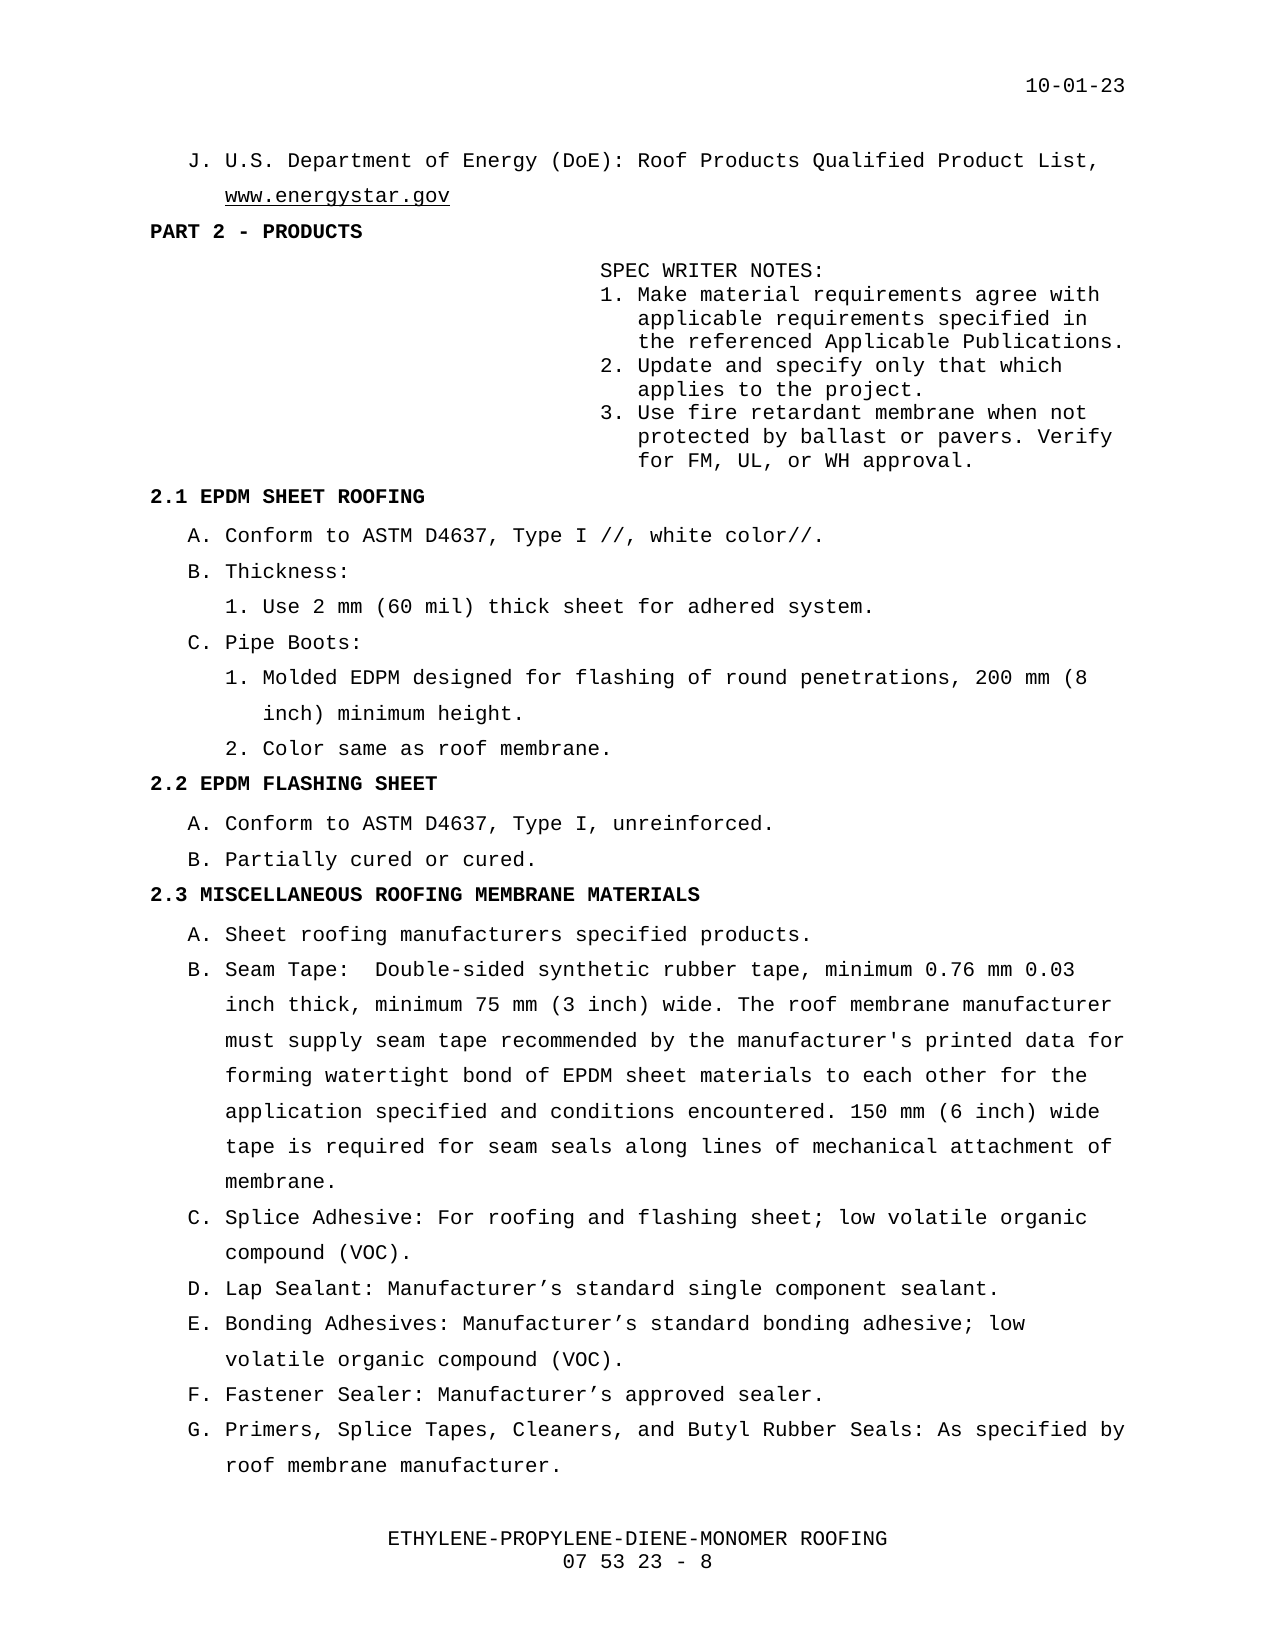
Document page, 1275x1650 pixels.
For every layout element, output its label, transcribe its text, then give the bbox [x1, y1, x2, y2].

text A. Conform to ASTM D4637, Type I, unreinforced. [187, 813, 1125, 837]
text B. Seam Tape: Double-sided synthetic rubber tape, minimum 0.76 mm 0.03 inch thick, minimum 75 mm (3 inch) wide. The roof membrane manufacturer must supply seam tape recommended by the manufacturer's printed data for forming watertight bond of EPDM sheet materials to each other for the application specified and conditions encountered. 150 mm (6 inch) wide tape is required for seam seals along lines of mechanical attachment of membrane. [187, 959, 1125, 1195]
text 2.1 EPDM SHEET ROOFING [150, 486, 1125, 509]
text PART 2 - PRODUCTS [150, 221, 1125, 244]
text 3. Use fire retardant membrane when not protected by ballast or pavers. Verify for FM, UL, or WH approval. [600, 402, 1125, 473]
text C. Pipe Boots: [187, 632, 1125, 655]
text C. Splice Adhesive: For roofing and flashing sheet; low volatile organic compound (VOC). [187, 1207, 1125, 1266]
text 1. Make material requirements agree with applicable requirements specified in the referenced Applicable Publications. [600, 284, 1125, 355]
text 2. Update and specify only that which applies to the project. [600, 355, 1125, 402]
text SPEC WRITER NOTES: [600, 261, 1125, 284]
text D. Lap Sealant: Manufacturer’s standard single component sealant. [187, 1278, 1125, 1301]
text B. Thickness: [187, 561, 1125, 584]
text A. Conform to ASTM D4637, Type I //, white color//. [187, 526, 1125, 549]
text 1. Molded EDPM designed for flashing of round penetrations, 200 mm (8 inch) minimum height. [225, 667, 1125, 726]
text 2.2 EPDM FLASHING SHEET [150, 773, 1125, 797]
text 1. Use 2 mm (60 mil) thick sheet for adhered system. [225, 596, 1125, 620]
text F. Fastener Sealer: Manufacturer’s approved sealer. [187, 1384, 1125, 1408]
text E. Bonding Adhesives: Manufacturer’s standard bonding adhesive; low volatile organic compound (VOC). [187, 1313, 1125, 1372]
text B. Partially cured or cured. [187, 848, 1125, 872]
text G. Primers, Splice Tapes, Cleaners, and Butyl Rubber Seals: As specified by roof membrane manufacturer. [187, 1419, 1125, 1478]
text A. Sheet roofing manufacturers specified products. [187, 924, 1125, 947]
text J. U.S. Department of Energy (DoE): Roof Products Qualified Product List, www.energystar.gov [187, 150, 1125, 209]
text 2. Color same as roof membrane. [225, 738, 1125, 762]
text 2.3 MISCELLANEOUS ROOFING MEMBRANE MATERIALS [150, 884, 1125, 908]
